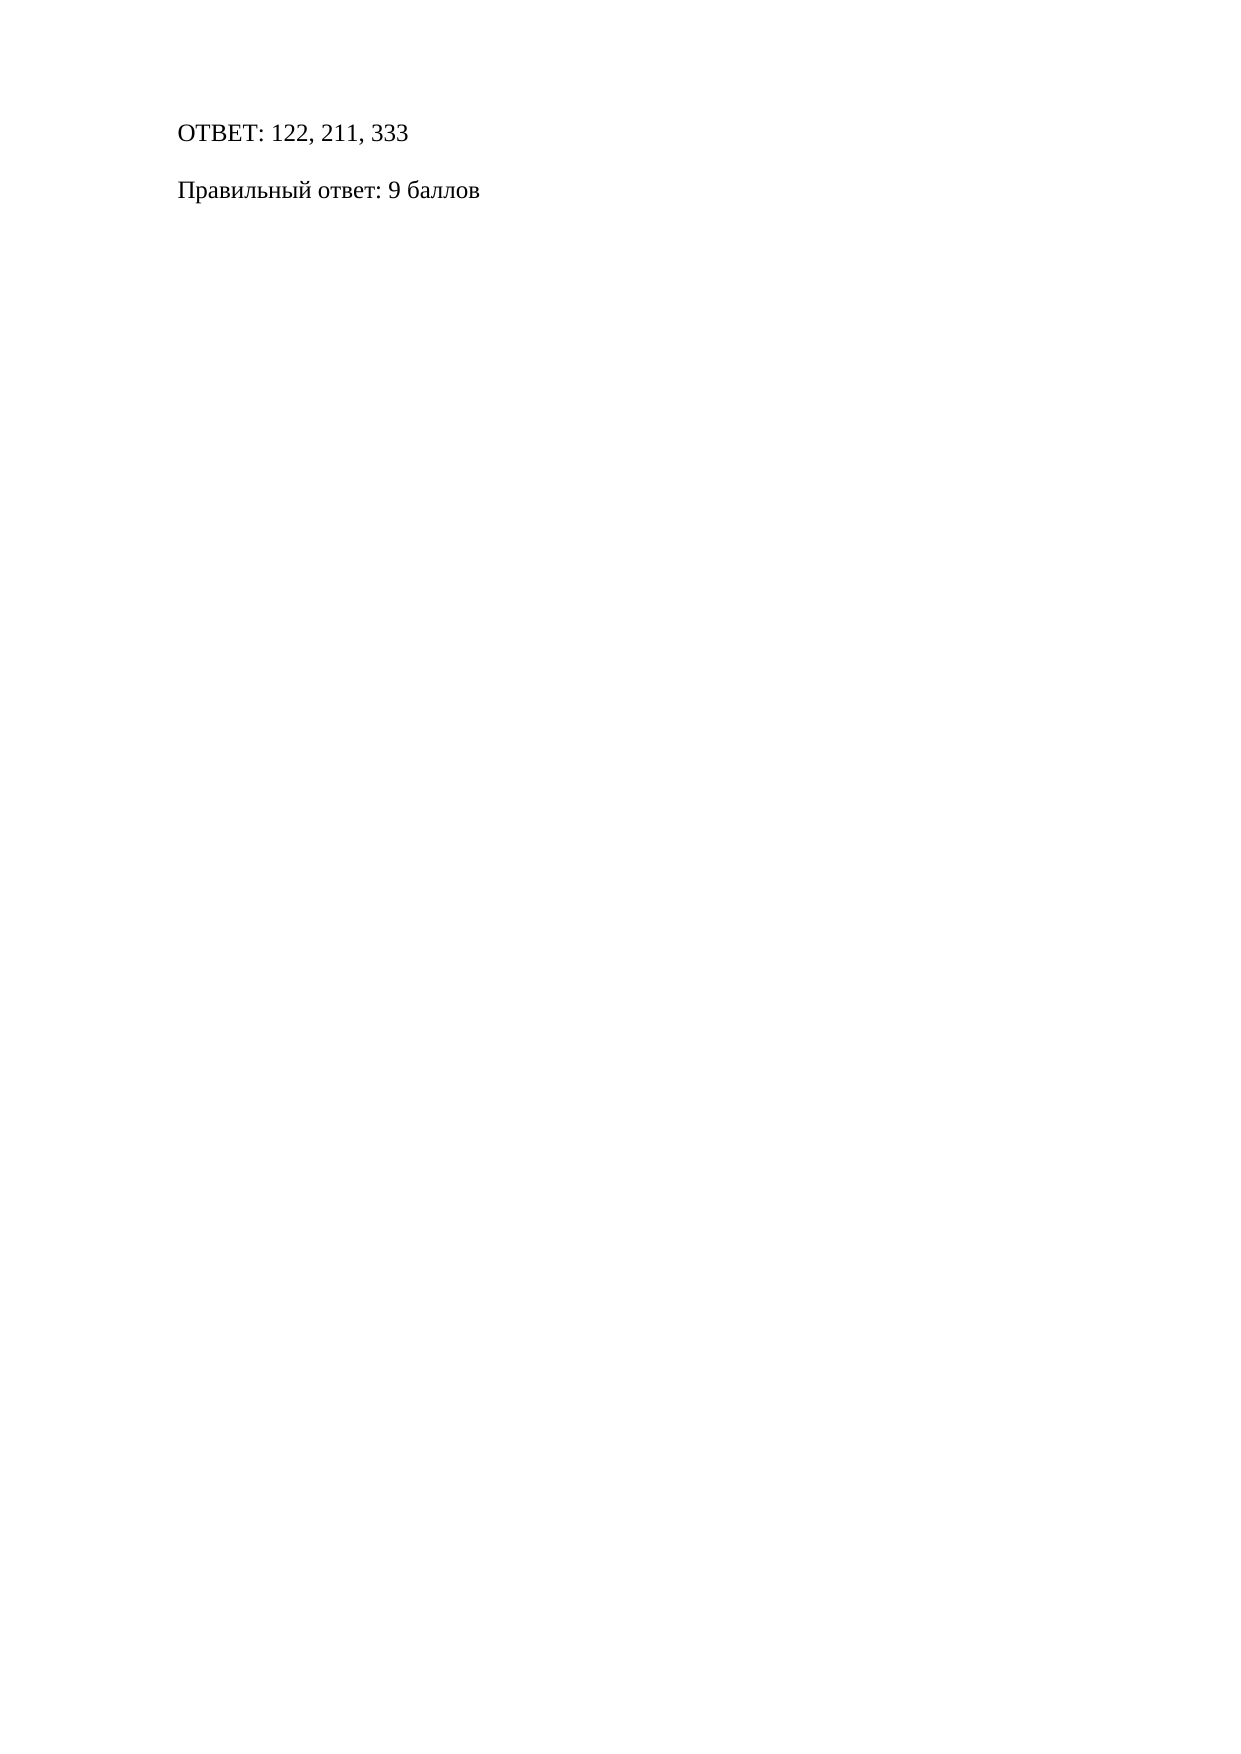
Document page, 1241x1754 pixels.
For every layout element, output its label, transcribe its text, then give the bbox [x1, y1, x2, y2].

text Правильный ответ: 9 баллов [177, 176, 1152, 204]
text ОТВЕТ: 122, 211, 333 [177, 118, 1152, 147]
